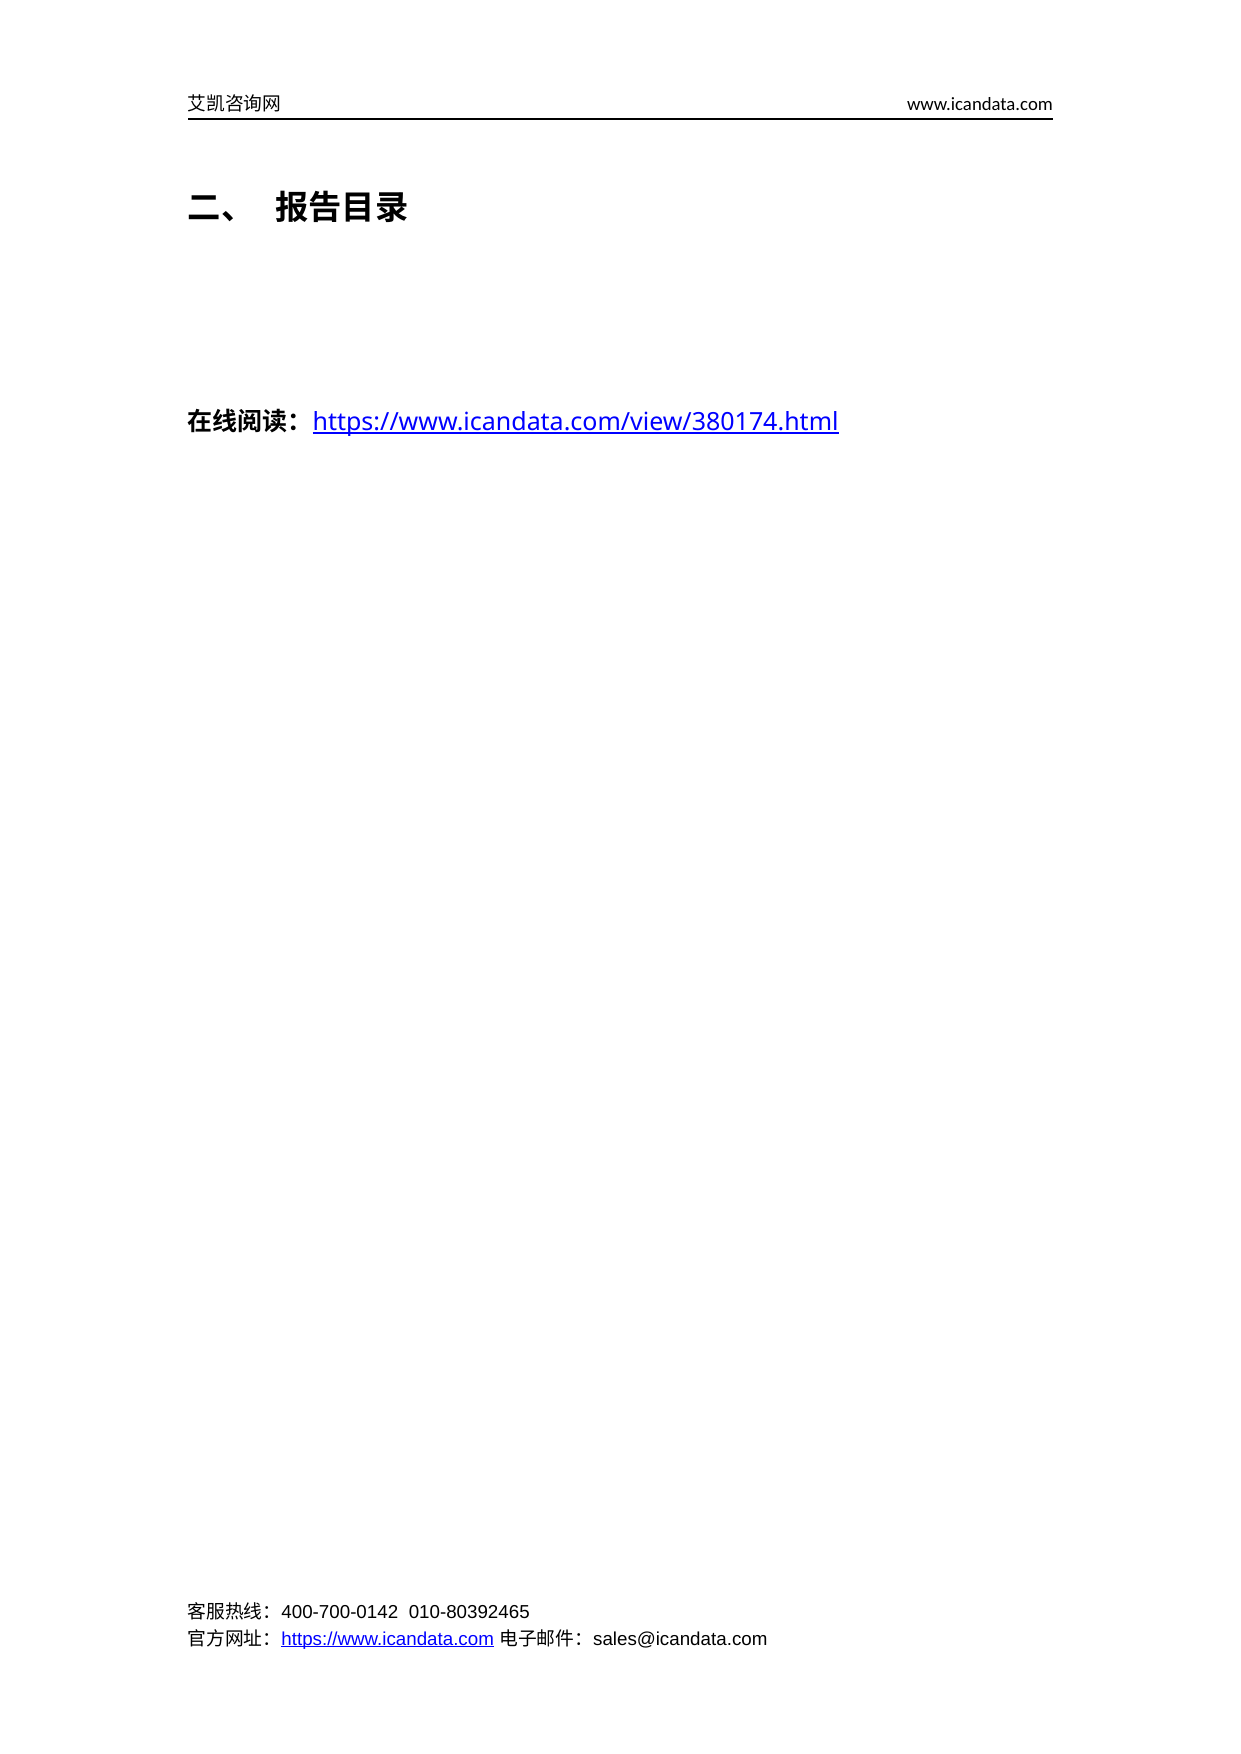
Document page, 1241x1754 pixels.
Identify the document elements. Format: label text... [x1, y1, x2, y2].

text 在线阅读：https://www.icandata.com/view/380174.html [187, 387, 1053, 452]
subtitle 报告目录 [187, 172, 1053, 237]
